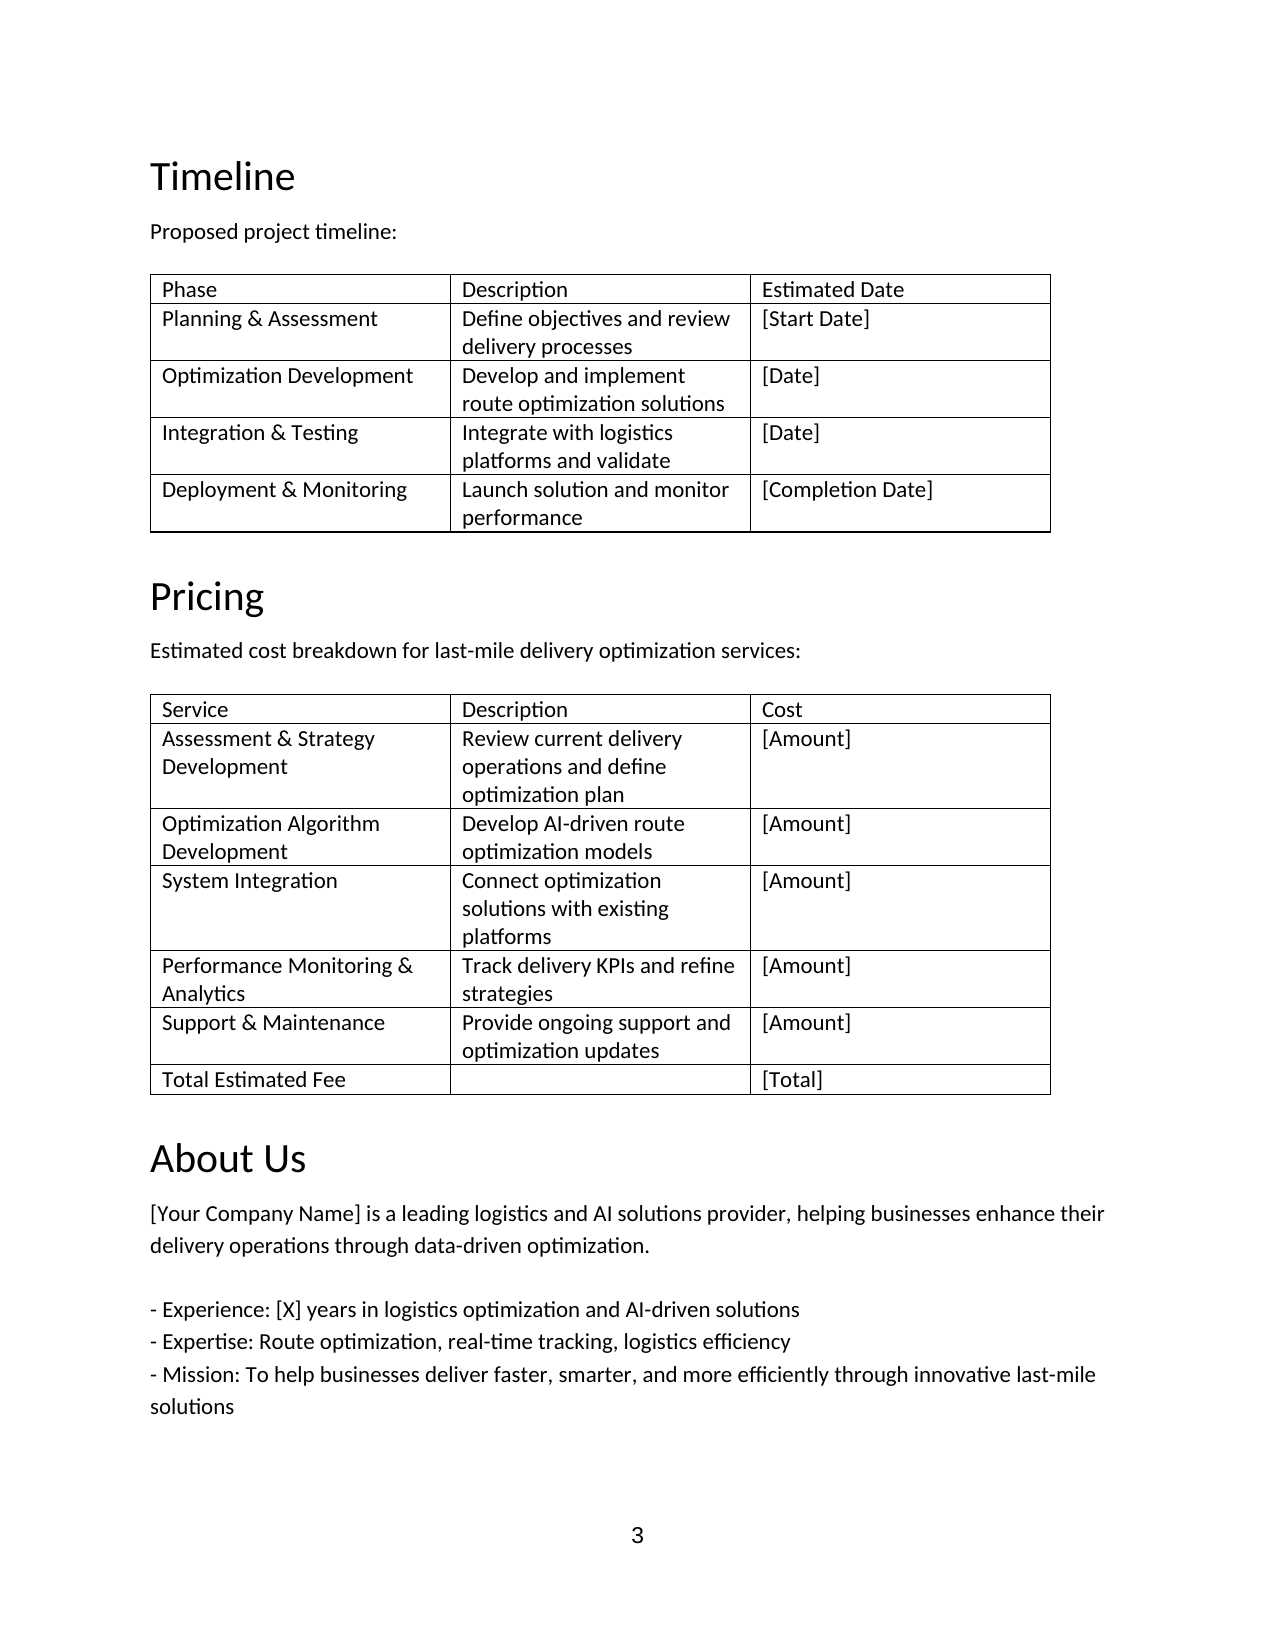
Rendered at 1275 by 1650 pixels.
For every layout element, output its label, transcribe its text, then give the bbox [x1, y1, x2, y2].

table_header Estimated Date [751, 275, 1050, 303]
table_cell Review current delivery operations and define optimization plan [451, 724, 750, 808]
table_cell Integration & Testing [151, 418, 450, 474]
text Proposed project timeline: [150, 217, 1125, 245]
subtitle About Us [150, 1132, 1125, 1183]
table_cell Assessment & Strategy Development [151, 724, 450, 808]
table_cell Planning & Assessment [151, 304, 450, 360]
table_cell [451, 1065, 750, 1093]
table_cell [Amount] [751, 724, 1050, 808]
table_cell [Total] [751, 1065, 1050, 1093]
table_header Description [451, 275, 750, 303]
table_header Phase [151, 275, 450, 303]
table_cell Optimization Algorithm Development [151, 809, 450, 865]
table_cell [Amount] [751, 809, 1050, 865]
table_cell [Date] [751, 361, 1050, 417]
text Estimated cost breakdown for last-mile delivery optimization services: [150, 637, 1125, 665]
table_cell Total Estimated Fee [151, 1065, 450, 1093]
table_cell Connect optimization solutions with existing platforms [451, 866, 750, 950]
table_cell [Date] [751, 418, 1050, 474]
table_cell Deployment & Monitoring [151, 475, 450, 531]
table_cell [Start Date] [751, 304, 1050, 360]
table_cell Track delivery KPIs and refine strategies [451, 951, 750, 1007]
table_cell Integrate with logistics platforms and validate [451, 418, 750, 474]
subtitle Timeline [150, 150, 1125, 201]
subtitle Pricing [150, 570, 1125, 621]
table_cell Launch solution and monitor performance [451, 475, 750, 531]
table_cell [Amount] [751, 866, 1050, 950]
table_cell Optimization Development [151, 361, 450, 417]
table_cell [Completion Date] [751, 475, 1050, 531]
table_cell Provide ongoing support and optimization updates [451, 1008, 750, 1064]
table_cell Performance Monitoring & Analytics [151, 951, 450, 1007]
table_cell [Amount] [751, 951, 1050, 1007]
table_header Description [451, 695, 750, 723]
table_cell Define objectives and review delivery processes [451, 304, 750, 360]
table_header Service [151, 695, 450, 723]
table_cell Develop AI-driven route optimization models [451, 809, 750, 865]
table_header Cost [751, 695, 1050, 723]
table_cell [Amount] [751, 1008, 1050, 1064]
table_cell Develop and implement route optimization solutions [451, 361, 750, 417]
table_cell System Integration [151, 866, 450, 950]
table_cell Support & Maintenance [151, 1008, 450, 1064]
text [Your Company Name] is a leading logistics and AI solutions provider, helping businesses enhance their delivery operations through data-driven optimization. - Experience: [X] years in logistics optimization and AI-driven solutions - Expertise: Route optimization, real-time tracking, logistics efficiency - Mission: To help businesses deliver faster, smarter, and more efficiently through innovative last-mile solutions [150, 1199, 1125, 1420]
